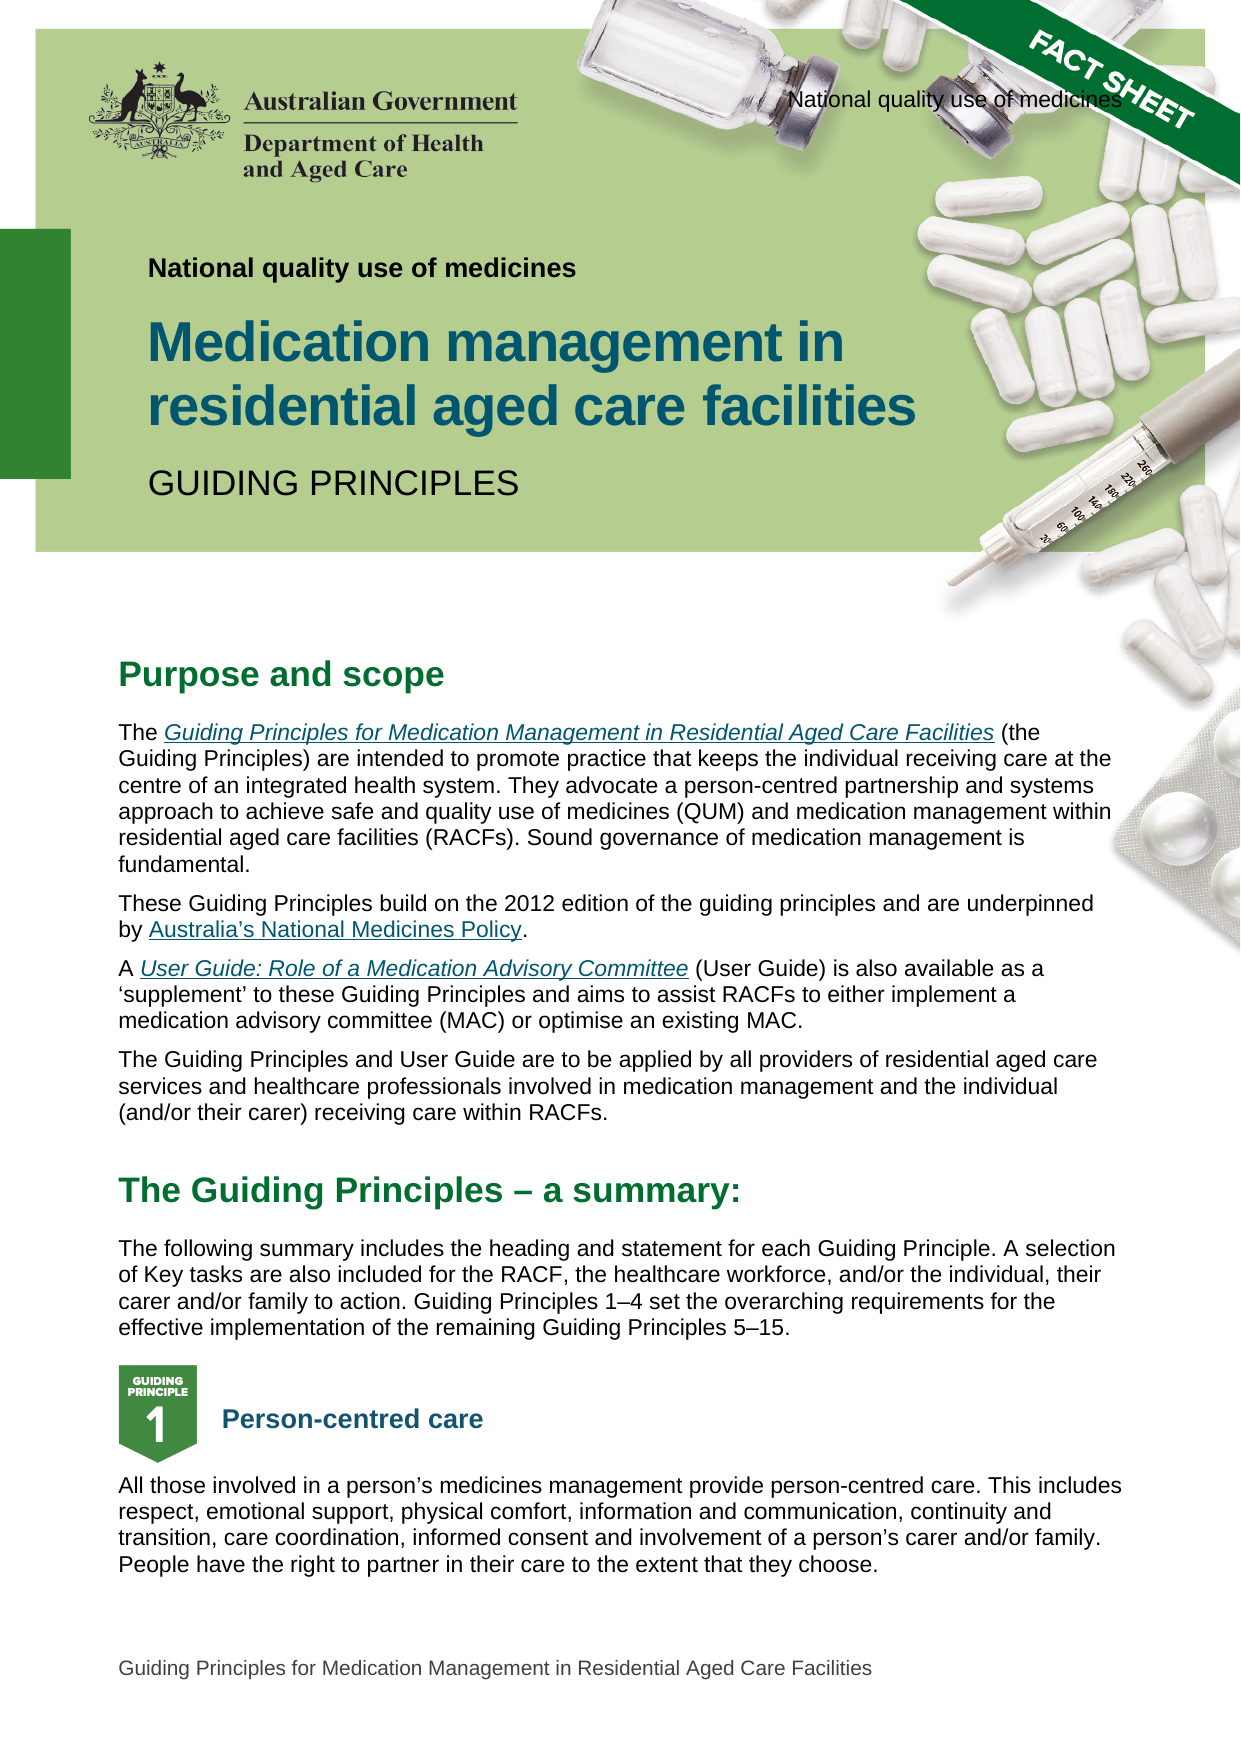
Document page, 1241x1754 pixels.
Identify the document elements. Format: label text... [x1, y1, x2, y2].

subtitle The Guiding Principles – a summary: [118, 1169, 1122, 1210]
text The Guiding Principles and User Guide are to be applied by all providers of residential aged care services and healthcare professionals involved in medication management and the individual (and/or their carer) receiving care within RACFs. [118, 1046, 1122, 1125]
title Medication management in residential aged care facilities [148, 308, 1122, 437]
subtitle Person-centred care [203, 1403, 1122, 1434]
text National quality use of medicines [148, 252, 1122, 283]
text The Guiding Principles for Medication Management in Residential Aged Care Facilities (the Guiding Principles) are intended to promote practice that keeps the individual receiving care at the centre of an integrated health system. They advocate a person-centred partnership and systems approach to achieve safe and quality use of medicines (QUM) and medication management within residential aged care facilities (RACFs). Sound governance of medication management is fundamental. [118, 719, 1122, 877]
picture [113, 1358, 203, 1471]
text These Guiding Principles build on the 2012 edition of the guiding principles and are underpinned by Australia’s National Medicines Policy. [118, 889, 1122, 942]
subtitle Guiding principles [148, 462, 1122, 503]
picture [0, 0, 1241, 964]
text A User Guide: Role of a Medication Advisory Committee (User Guide) is also available as a ‘supplement’ to these Guiding Principles and aims to assist RACFs to either implement a medication advisory committee (MAC) or optimise an existing MAC. [118, 955, 1122, 1034]
subtitle Purpose and scope [118, 653, 1122, 694]
text All those involved in a person’s medicines management provide person-centred care. This includes respect, emotional support, physical comfort, information and communication, continuity and transition, care coordination, informed consent and involvement of a person’s carer and/or family. People have the right to partner in their care to the extent that they choose. [118, 1472, 1122, 1577]
text The following summary includes the heading and statement for each Guiding Principle. A selection of Key tasks are also included for the RACF, the healthcare workforce, and/or the individual, their carer and/or family to action. Guiding Principles 1–4 set the overarching requirements for the effective implementation of the remaining Guiding Principles 5–15. [118, 1235, 1122, 1340]
